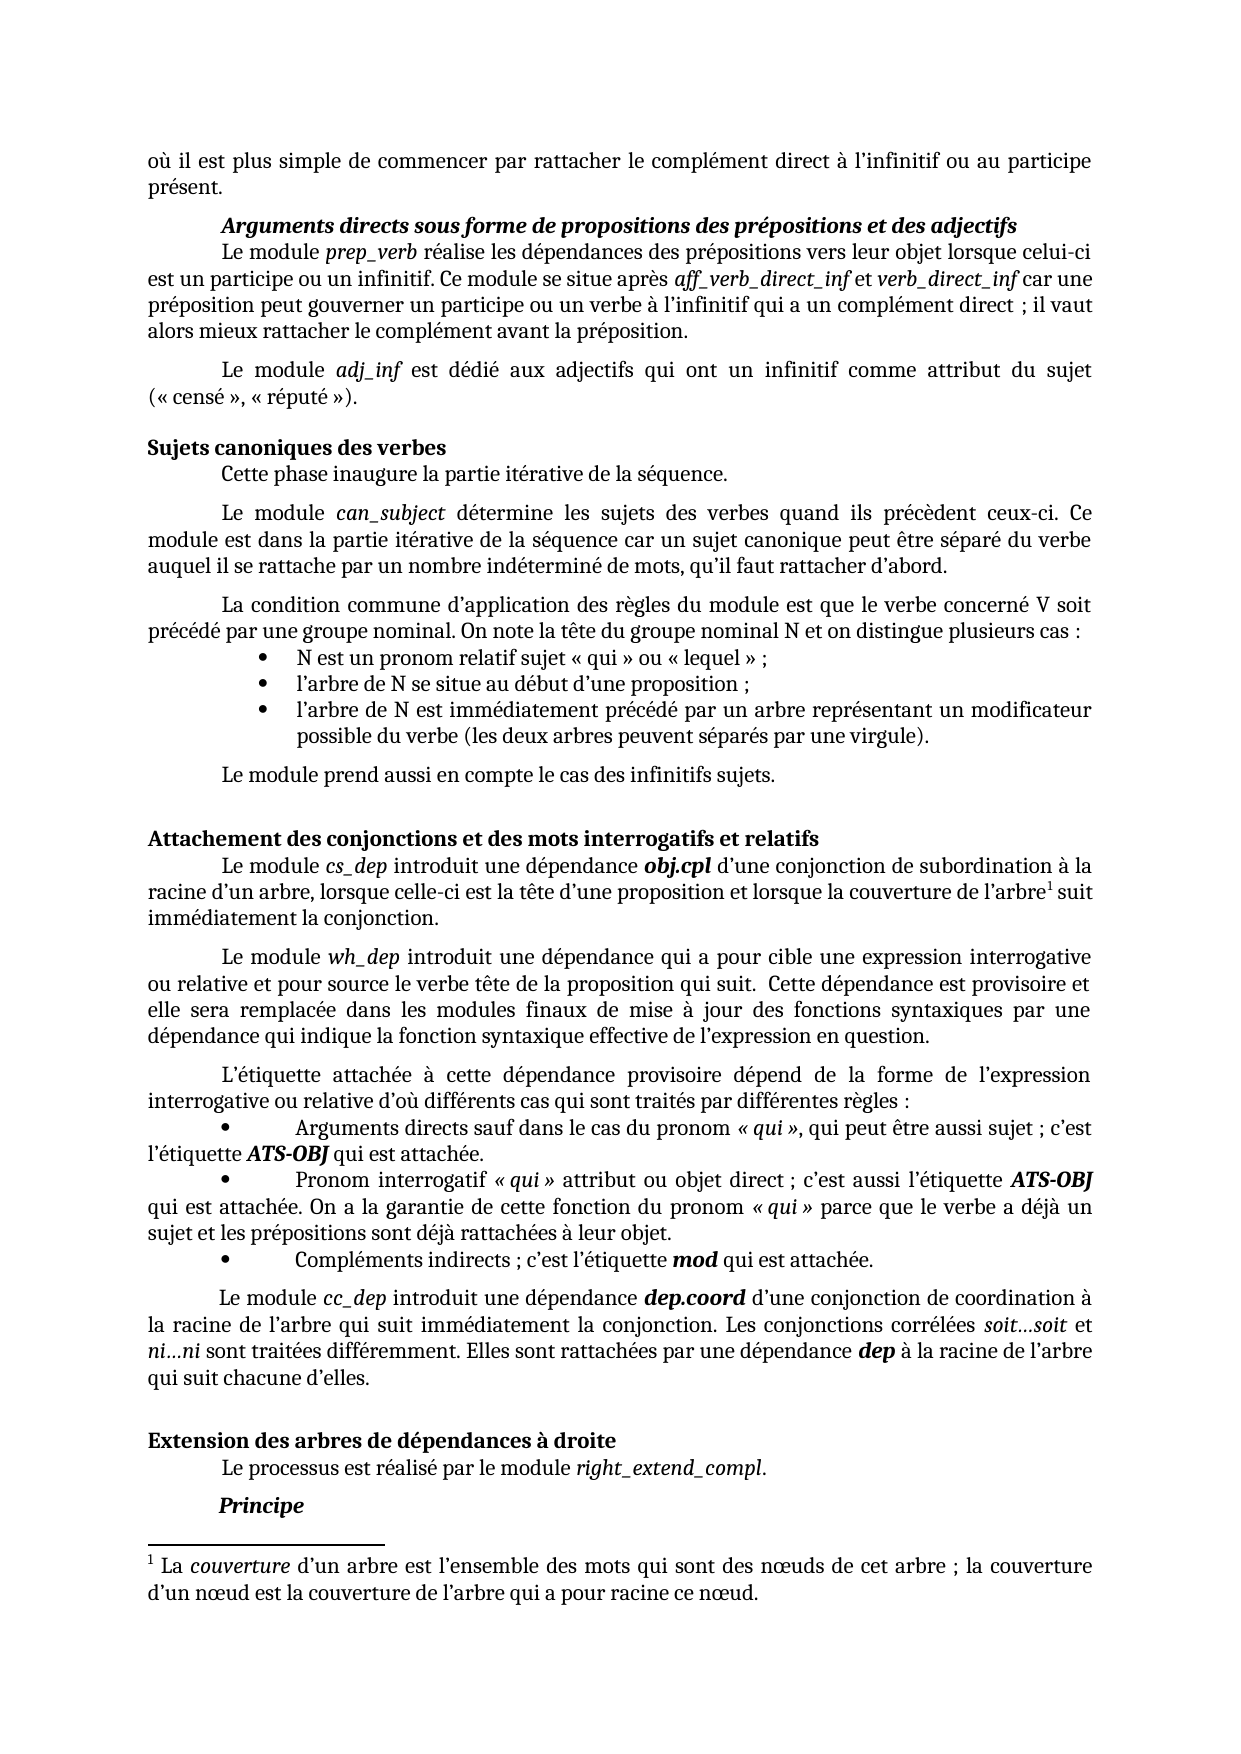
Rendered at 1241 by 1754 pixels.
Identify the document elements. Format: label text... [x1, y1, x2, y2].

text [148, 148, 1093, 200]
text Extension des arbres de dépendances à droite [148, 1428, 1093, 1454]
text Arguments directs sous forme de propositions des prépositions et des adjectifs [148, 213, 1093, 239]
list Pronom interrogatif « qui » attribut ou objet direct ; c’est aussi l’étiquette ATS-OBJ qui est attachée. On a la garantie de cette fonction du pronom « qui » parce que le verbe a déjà un sujet et les prépositions sont déjà rattachées à leur objet. [148, 1167, 1093, 1246]
text Le module prep_verb réalise les dépendances des prépositions vers leur objet lorsque celui-ci est un participe ou un infinitif. Ce module se situe après aff_verb_direct_inf et verb_direct_inf car une préposition peut gouverner un participe ou un verbe à l’infinitif qui a un complément direct ; il vaut alors mieux rattacher le complément avant la préposition. [148, 239, 1093, 344]
text L’étiquette attachée à cette dépendance provisoire dépend de la forme de l’expression interrogative ou relative d’où différents cas qui sont traités par différentes règles : [148, 1062, 1093, 1114]
list Compléments indirects ; c’est l’étiquette mod qui est attachée. [148, 1246, 1093, 1273]
text Attachement des conjonctions et des mots interrogatifs et relatifs [148, 826, 1093, 852]
text Sujets canoniques des verbes [148, 435, 1093, 461]
text Le module wh_dep introduit une dépendance qui a pour cible une expression interrogative ou relative et pour source le verbe tête de la proposition qui suit. Cette dépendance est provisoire et elle sera remplacée dans les modules finaux de mise à jour des fonctions syntaxiques par une dépendance qui indique la fonction syntaxique effective de l’expression en question. [148, 944, 1093, 1049]
list l’arbre de N est immédiatement précédé par un arbre représentant un modificateur possible du verbe (les deux arbres peuvent séparés par une virgule). [259, 697, 1093, 750]
text Le module cc_dep introduit une dépendance dep.coord d’une conjonction de coordination à la racine de l’arbre qui suit immédiatement la conjonction. Les conjonctions corrélées soit…soit et ni…ni sont traitées différemment. Elles sont rattachées par une dépendance dep à la racine de l’arbre qui suit chacune d’elles. [148, 1285, 1093, 1391]
text Le module adj_inf est dédié aux adjectifs qui ont un infinitif comme attribut du sujet (« censé », « réputé »). [148, 357, 1093, 410]
text Le module can_subject détermine les sujets des verbes quand ils précèdent ceux-ci. Ce module est dans la partie itérative de la séquence car un sujet canonique peut être séparé du verbe auquel il se rattache par un nombre indéterminé de mots, qu’il faut rattacher d’abord. [148, 500, 1093, 579]
list Arguments directs sauf dans le cas du pronom « qui », qui peut être aussi sujet ; c’est l’étiquette ATS-OBJ qui est attachée. [148, 1114, 1093, 1167]
text Le processus est réalisé par le module right_extend_compl. [148, 1454, 1093, 1481]
text La condition commune d’application des règles du module est que le verbe concerné V soit précédé par une groupe nominal. On note la tête du groupe nominal N et on distingue plusieurs cas : [148, 592, 1093, 644]
text Le module prend aussi en compte le cas des infinitifs sujets. [221, 762, 1093, 788]
list N est un pronom relatif sujet « qui » ou « lequel » ; [259, 644, 1093, 671]
text Cette phase inaugure la partie itérative de la séquence. [148, 461, 1093, 487]
text Principe [218, 1493, 1093, 1520]
list l’arbre de N se situe au début d’une proposition ; [259, 671, 1093, 697]
text Le module cs_dep introduit une dépendance obj.cpl d’une conjonction de subordination à la racine d’un arbre, lorsque celle-ci est la tête d’une proposition et lorsque la couverture de l’arbre suit immédiatement la conjonction. [148, 852, 1093, 931]
